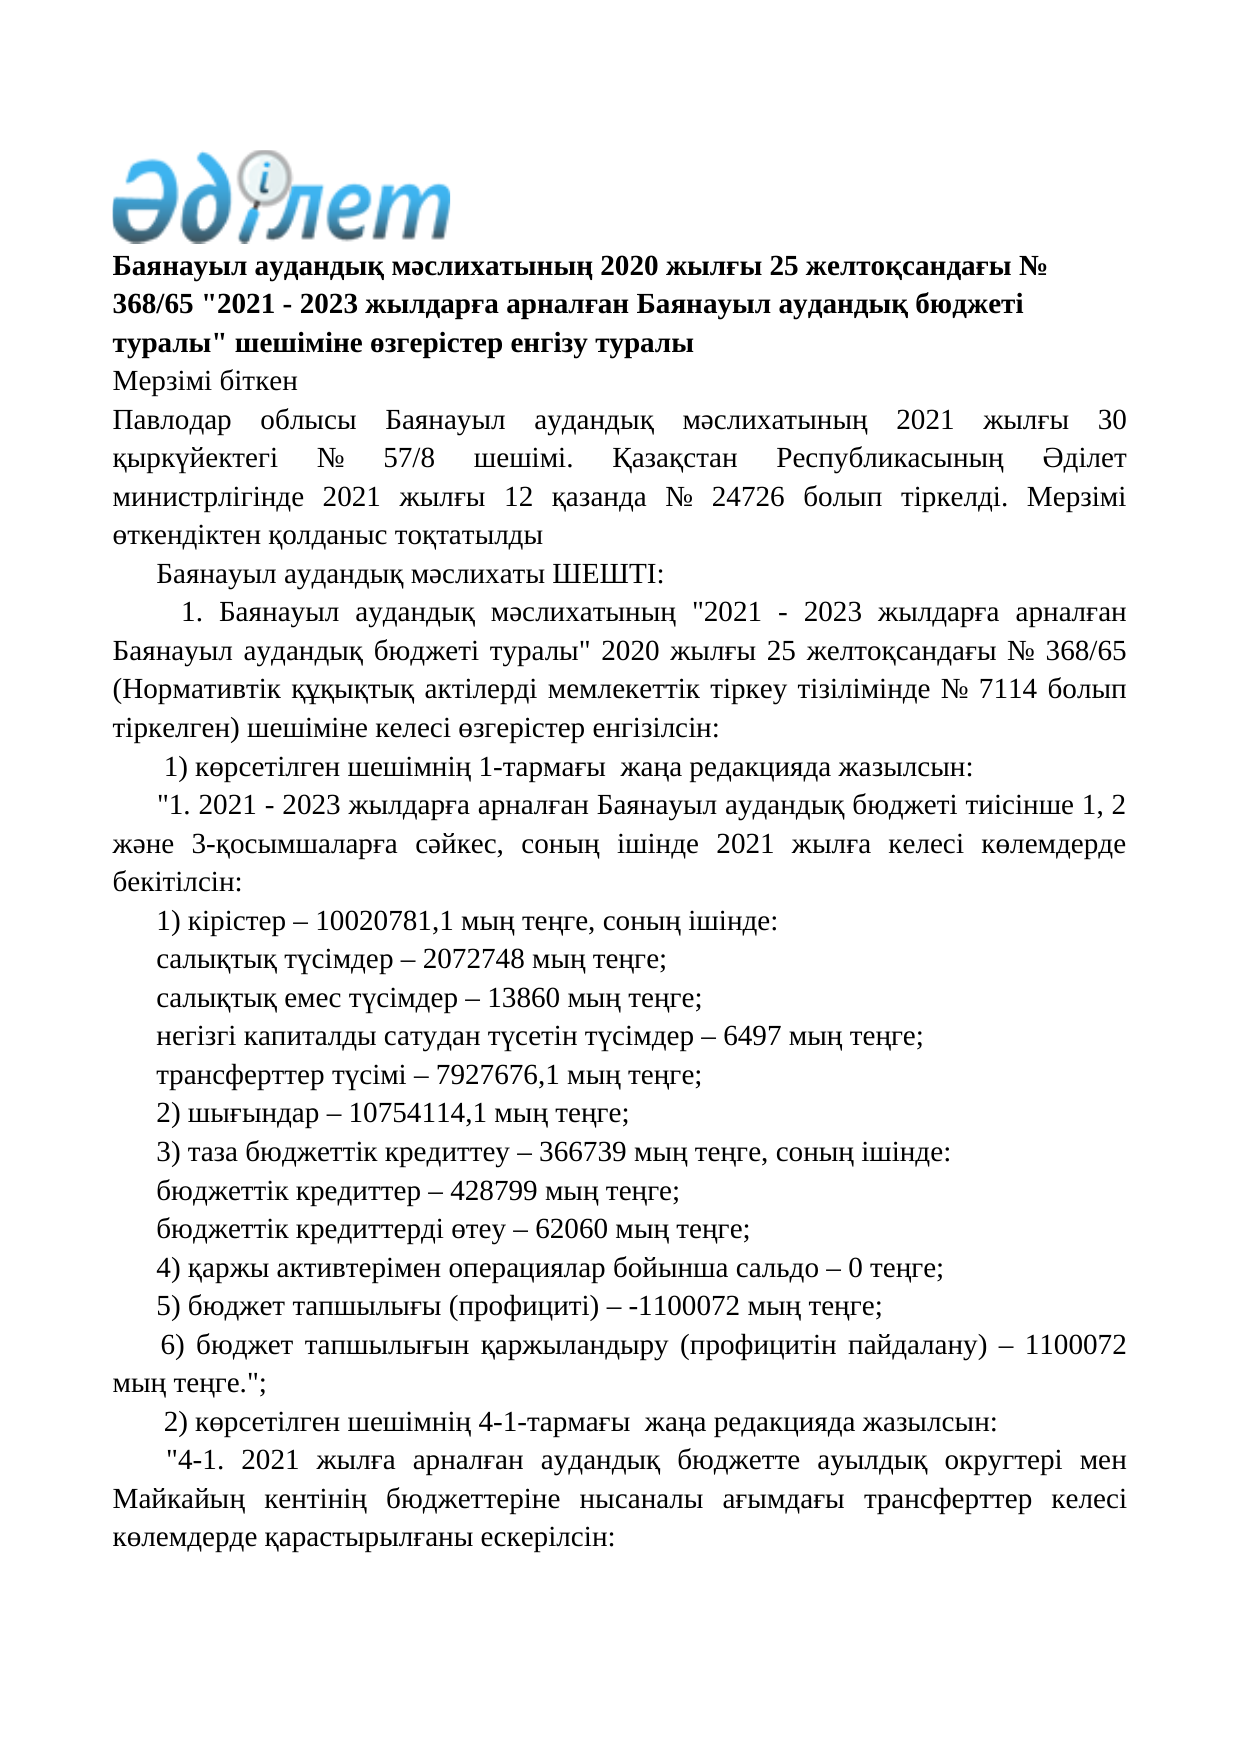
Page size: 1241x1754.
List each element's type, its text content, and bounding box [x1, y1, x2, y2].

text 1) кірістер – 10020781,1 мың теңге, соның ішінде: [112, 903, 1128, 936]
text 4) қаржы активтерімен операциялар бойынша сальдо – 0 теңге; [112, 1250, 1128, 1283]
text бюджеттік кредиттерді өтеу – 62060 мың теңге; [112, 1211, 1128, 1245]
text 5) бюджет тапшылығы (профициті) – -1100072 мың теңге; [112, 1288, 1128, 1322]
text 1. Баянауыл аудандық мәслихатының "2021 - 2023 жылдарға арналған Баянауыл аудандық бюджеті туралы" 2020 жылғы 25 желтоқсандағы № 368/65 (Нормативтік құқықтық актілерді мемлекеттік тіркеу тізілімінде № 7114 болып тіркелген) шешіміне келесі өзгерістер енгізілсін: [112, 594, 1128, 744]
text Мерзімі біткен [112, 363, 1128, 397]
text 6) бюджет тапшылығын қаржыландыру (профицитін пайдалану) – 1100072 мың теңге."; [112, 1327, 1128, 1399]
text бюджеттік кредиттер – 428799 мың теңге; [112, 1173, 1128, 1206]
text Павлодар облысы Баянауыл аудандық мәслихатының 2021 жылғы 30 қыркүйектегі № 57/8 шешімі. Қазақстан Республикасының Әділет министрлігінде 2021 жылғы 12 қазанда № 24726 болып тіркелді. Мерзімі өткендіктен қолданыс тоқтатылды [112, 402, 1128, 551]
picture [112, 150, 451, 244]
text "1. 2021 - 2023 жылдарға арналған Баянауыл аудандық бюджеті тиісінше 1, 2 және 3-қосымшаларға сәйкес, соның ішінде 2021 жылға келесі көлемдерде бекітілсін: [112, 787, 1128, 898]
text 1) көрсетілген шешімнің 1-тармағы жаңа редакцияда жазылсын: [112, 749, 1128, 782]
text 2) көрсетілген шешімнің 4-1-тармағы жаңа редакцияда жазылсын: [112, 1404, 1128, 1437]
text 3) таза бюджеттік кредиттеу – 366739 мың теңге, соның ішінде: [112, 1134, 1128, 1168]
text 2) шығындар – 10754114,1 мың теңге; [112, 1096, 1128, 1129]
text Баянауыл аудандық мәслихаты ШЕШТІ: [112, 556, 1128, 589]
text негізгі капиталды сатудан түсетін түсімдер – 6497 мың теңге; [112, 1018, 1128, 1052]
text салықтық емес түсімдер – 13860 мың теңге; [112, 980, 1128, 1013]
text "4-1. 2021 жылға арналған аудандық бюджетте ауылдық округтері мен Майкайың кентінің бюджеттеріне нысаналы ағымдағы трансферттер келесі көлемдерде қарастырылғаны ескерілсін: [112, 1442, 1128, 1553]
text трансферттер түсімі – 7927676,1 мың теңге; [112, 1057, 1128, 1091]
text Баянауыл аудандық мәслихатының 2020 жылғы 25 желтоқсандағы № 368/65 "2021 - 2023 жылдарға арналған Баянауыл аудандық бюджеті туралы" шешіміне өзгерістер енгізу туралы [112, 248, 1128, 358]
text салықтық түсімдер – 2072748 мың теңге; [112, 941, 1128, 975]
